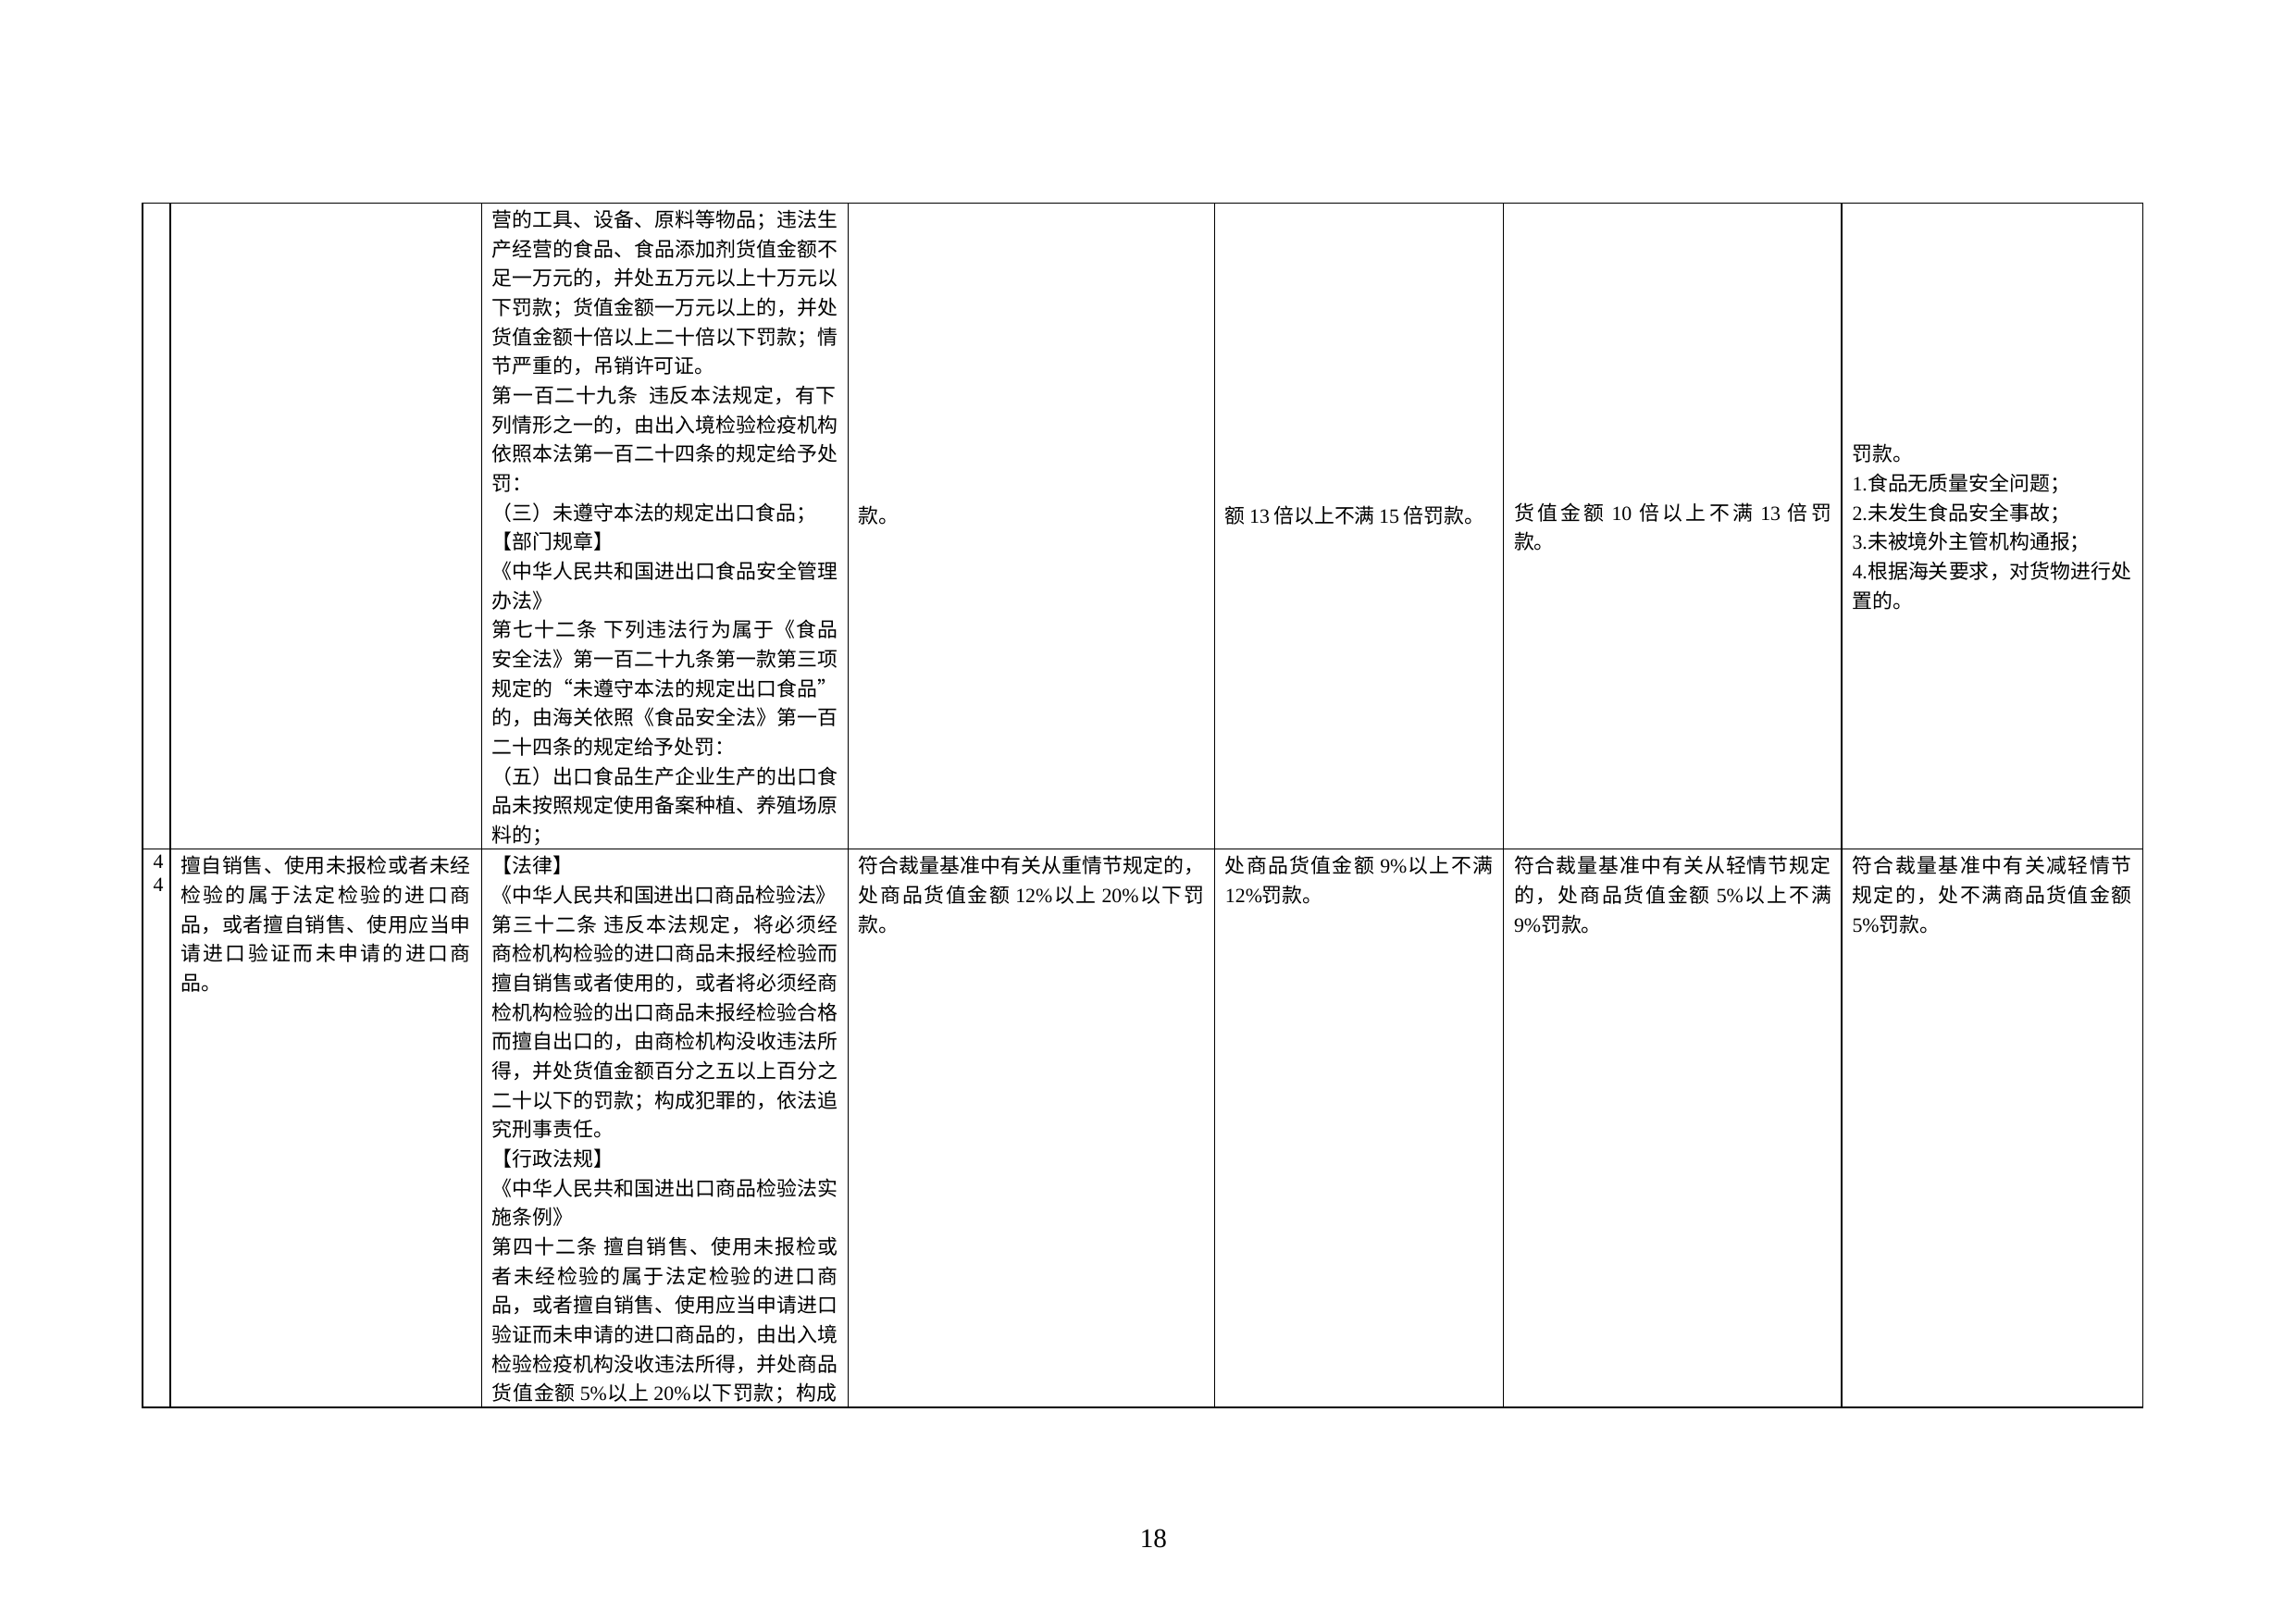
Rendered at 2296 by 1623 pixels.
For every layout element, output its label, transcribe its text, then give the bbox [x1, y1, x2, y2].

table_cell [171, 849, 481, 1406]
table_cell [849, 849, 1214, 1406]
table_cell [482, 849, 848, 1406]
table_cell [1504, 849, 1841, 1406]
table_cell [482, 204, 848, 849]
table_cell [1843, 204, 2142, 849]
table_cell 处商品货值金额9%以上不满12%罚款。 [1215, 849, 1503, 1406]
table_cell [1504, 204, 1841, 849]
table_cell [1843, 849, 2142, 1406]
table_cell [849, 204, 1214, 849]
table_cell 44 [143, 849, 169, 1406]
table_cell 43 [143, 204, 169, 849]
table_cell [1215, 204, 1503, 849]
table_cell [171, 204, 481, 849]
